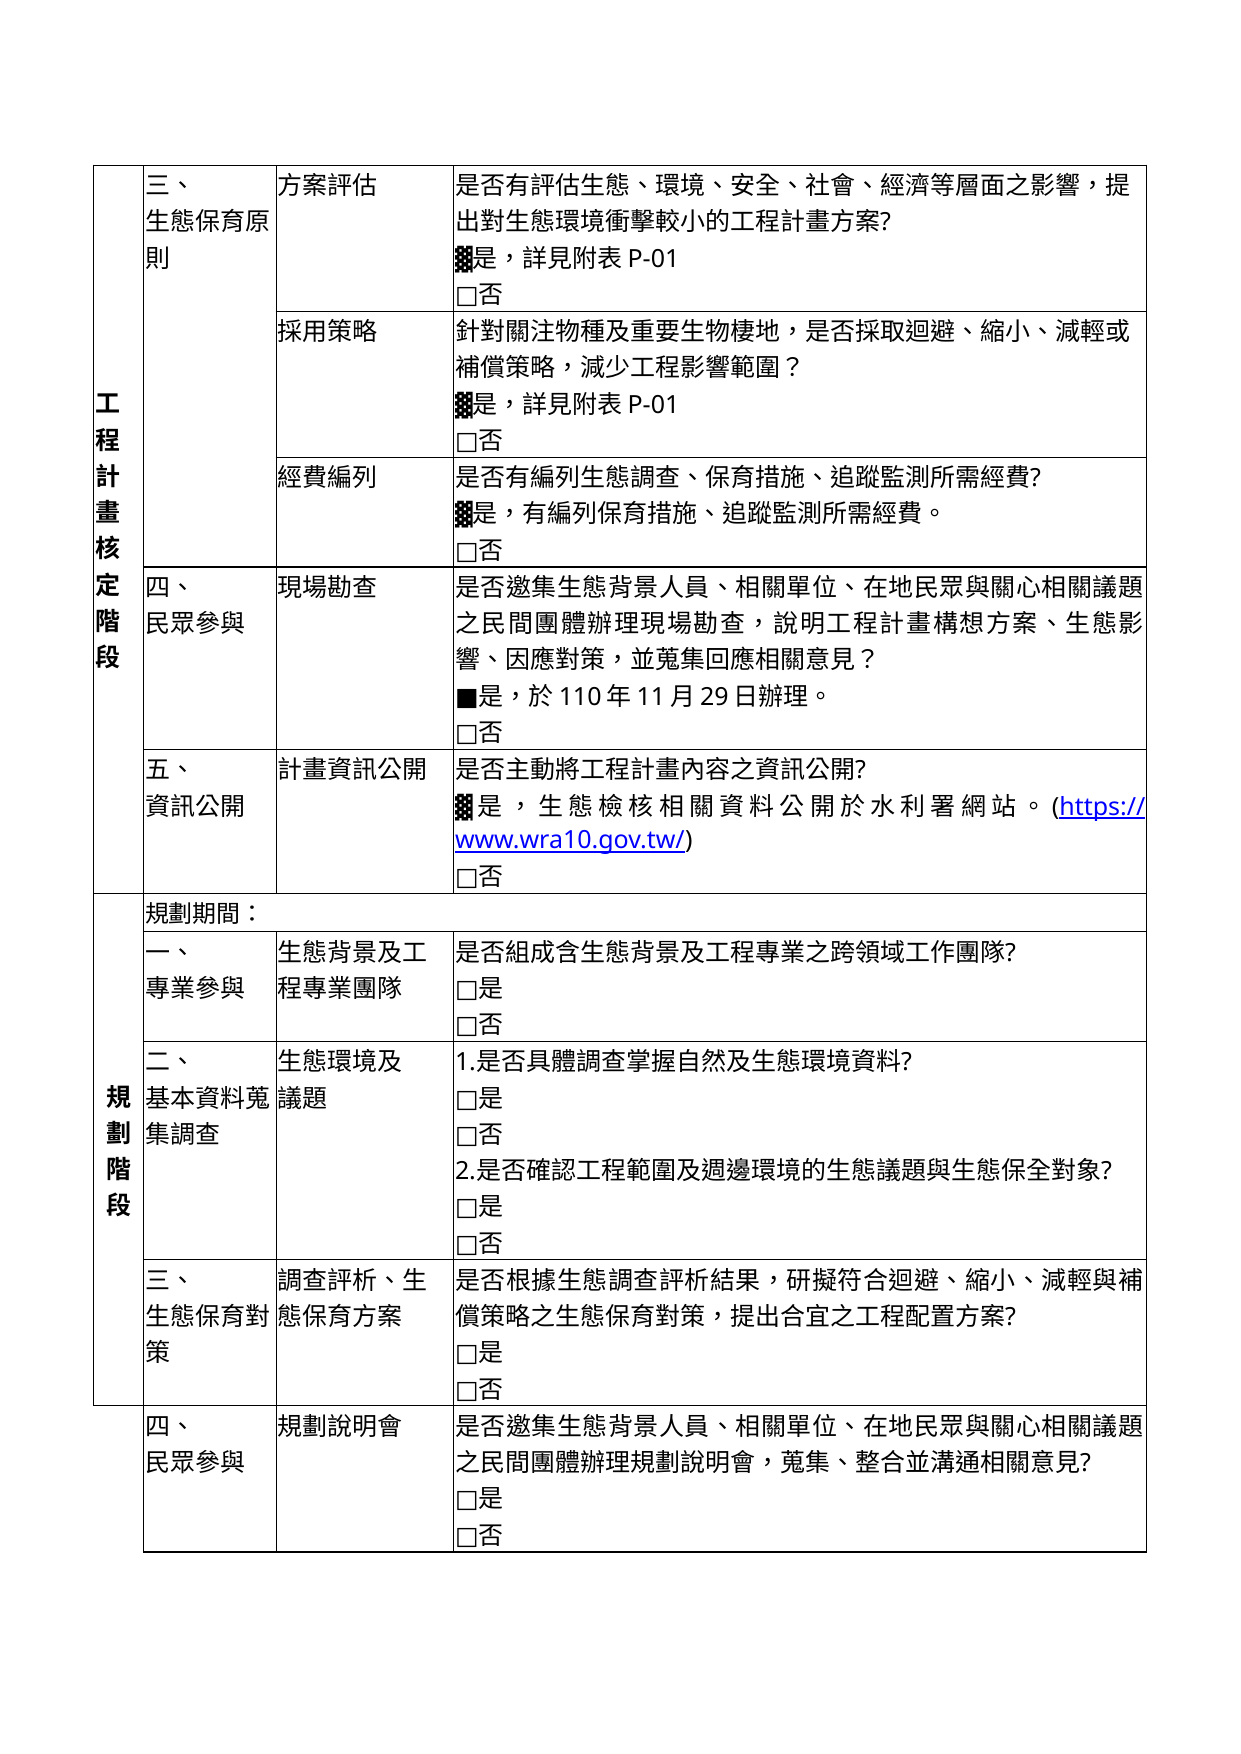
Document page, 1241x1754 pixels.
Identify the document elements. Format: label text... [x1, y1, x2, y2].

table_cell 是否邀集生態背景人員、相關單位、在地民眾與關心相關議題之民間團體辦理規劃說明會，蒐集、整合並溝通相關意見? □是 □否 [454, 1406, 1146, 1551]
table_cell 生態環境及 議題 [277, 1042, 453, 1259]
table_cell 方案評估 [277, 166, 453, 311]
table_cell 針對關注物種及重要生物棲地，是否採取迴避、縮小、減輕或補償策略，減少工程影響範圍？ ▓是，詳見附表P-01 □否 [454, 312, 1146, 457]
table_cell 工程計畫核定階段 [94, 166, 143, 892]
table_cell 三、 生態保育對策 [144, 1260, 276, 1405]
table_cell 生態背景及工程專業團隊 [277, 932, 453, 1041]
table_cell 調查評析、生態保育方案 [277, 1260, 453, 1405]
table_cell 採用策略 [277, 312, 453, 457]
table_cell 四、 民眾參與 [144, 568, 276, 749]
table_cell 五、 資訊公開 [144, 750, 276, 892]
table_cell 規劃階段 [94, 894, 143, 1405]
table_cell 計畫資訊公開 [277, 750, 453, 892]
table_cell 二、 基本資料蒐集調查 [144, 1042, 276, 1259]
table_cell 1.是否具體調查掌握自然及生態環境資料? □是 □否 2.是否確認工程範圍及週邊環境的生態議題與生態保全對象? □是 □否 [454, 1042, 1146, 1259]
table_cell 現場勘查 [277, 568, 453, 749]
table_cell 是否主動將工程計畫內容之資訊公開? ▓是，生態檢核相關資料公開於水利署網站。(https://www.wra10.gov.tw/) □否 [454, 750, 1146, 892]
table_cell 規劃期間： [144, 894, 1146, 931]
table_cell 是否組成含生態背景及工程專業之跨領域工作團隊? □是 □否 [454, 932, 1146, 1041]
table_cell 經費編列 [277, 458, 453, 566]
table_cell 一、 專業參與 [144, 932, 276, 1041]
table_cell 三、 生態保育原則 [144, 166, 276, 566]
table_cell 是否有編列生態調查、保育措施、追蹤監測所需經費? ▓是，有編列保育措施、追蹤監測所需經費。 □否 [454, 458, 1146, 566]
table_cell 是否有評估生態、環境、安全、社會、經濟等層面之影響，提出對生態環境衝擊較小的工程計畫方案? ▓是，詳見附表P-01 □否 [454, 166, 1146, 311]
table_cell 是否邀集生態背景人員、相關單位、在地民眾與關心相關議題之民間團體辦理現場勘查，說明工程計畫構想方案、生態影響、因應對策，並蒐集回應相關意見？ ■是，於110年11月29日辦理。 □否 [454, 568, 1146, 749]
table_cell 規劃說明會 [277, 1406, 453, 1551]
table_cell 四、 民眾參與 [144, 1406, 276, 1551]
table_cell 是否根據生態調查評析結果，研擬符合迴避、縮小、減輕與補償策略之生態保育對策，提出合宜之工程配置方案? □是 □否 [454, 1260, 1146, 1405]
